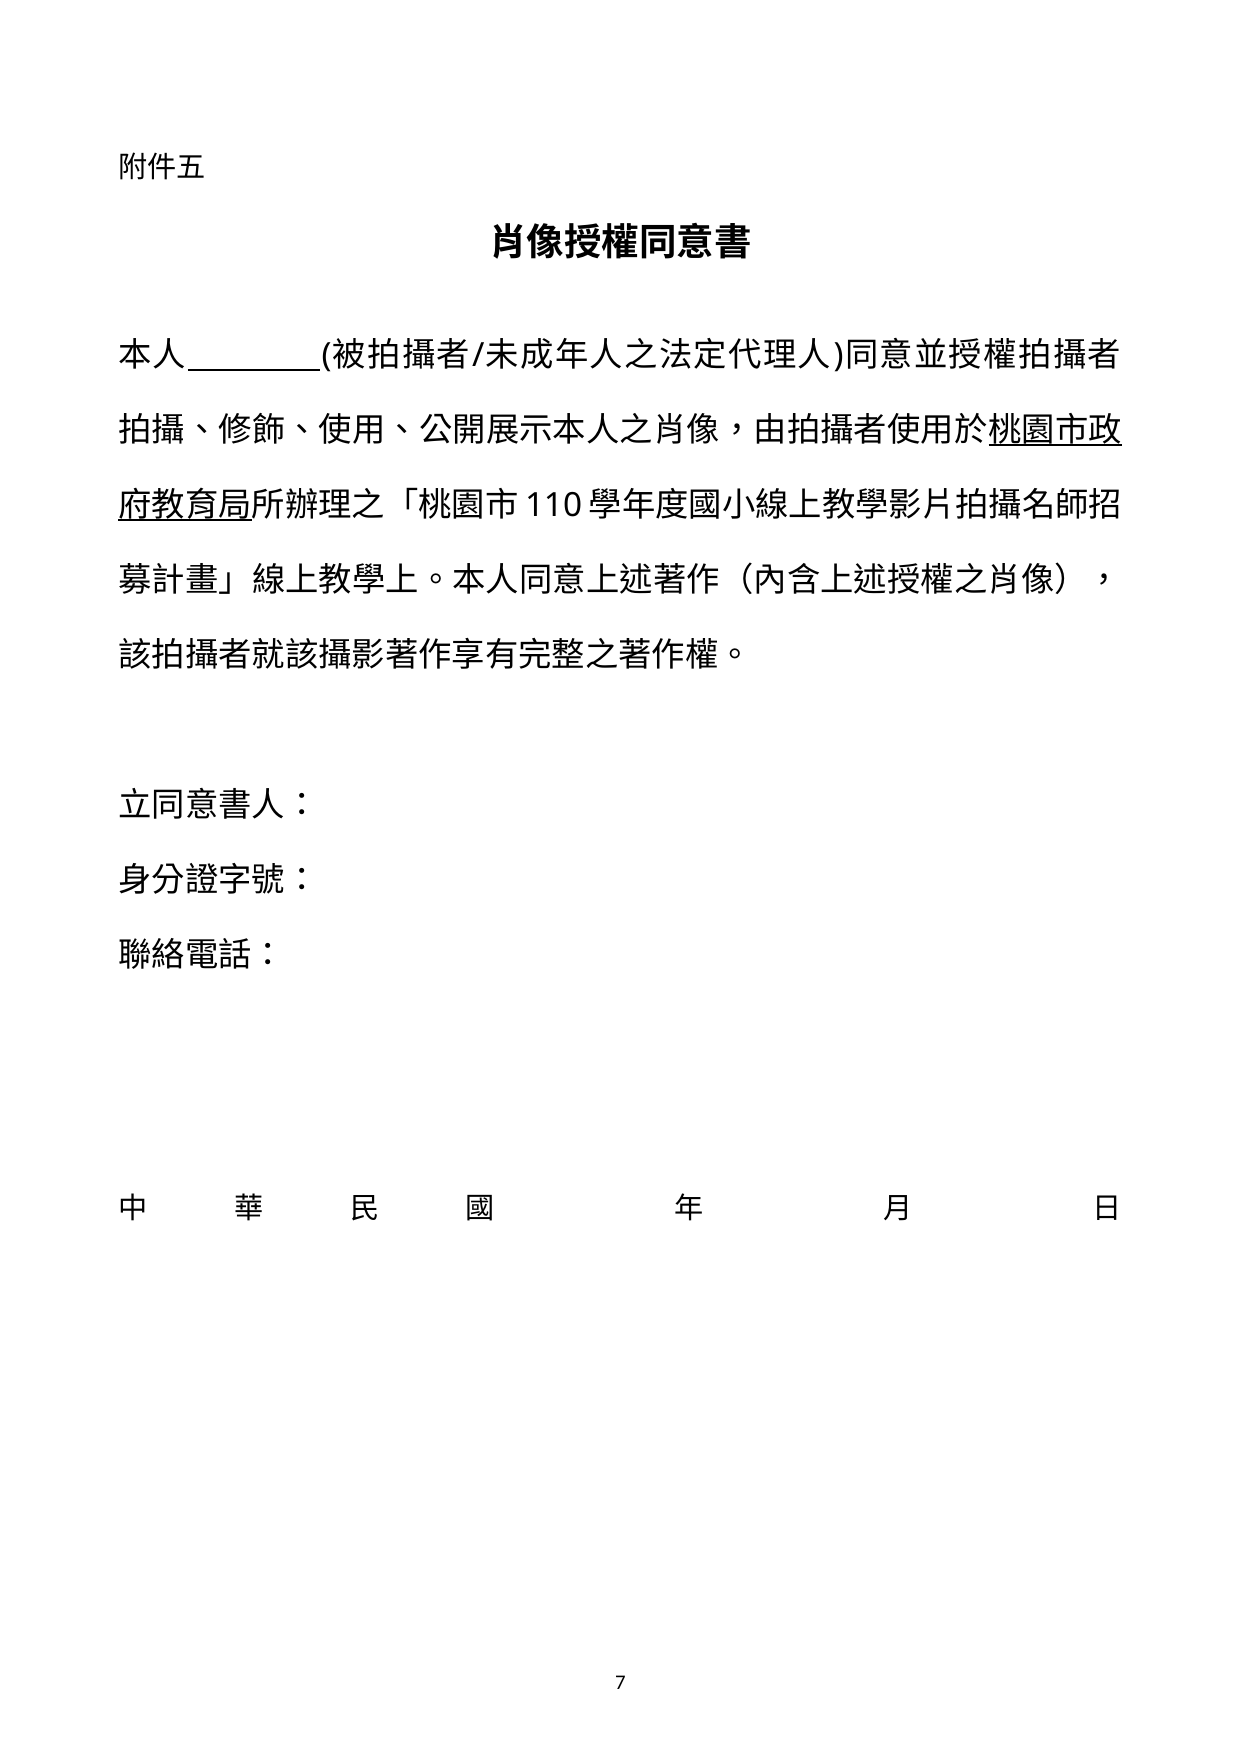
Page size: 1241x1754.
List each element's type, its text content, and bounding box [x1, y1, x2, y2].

text 身分證字號： [118, 839, 1122, 914]
text 附件五 [118, 127, 1122, 202]
text 聯絡電話： [118, 914, 1122, 989]
text 本人 (被拍攝者/未成年人之法定代理人)同意並授權拍攝者 拍攝、修飾、使用、公開展示本人之肖像，由拍攝者使用於桃園市政府教育局所辦理之「桃園市110學年度國小線上教學影片拍攝名師招募計畫」線上教學上。本人同意上述著作（內含上述授權之肖像），該拍攝者就該攝影著作享有完整之著作權。 [118, 314, 1122, 689]
text 立同意書人： [118, 764, 1122, 839]
text 肖像授權同意書 [118, 202, 1122, 277]
text 中華民國 年 月 日 [118, 1177, 1122, 1229]
